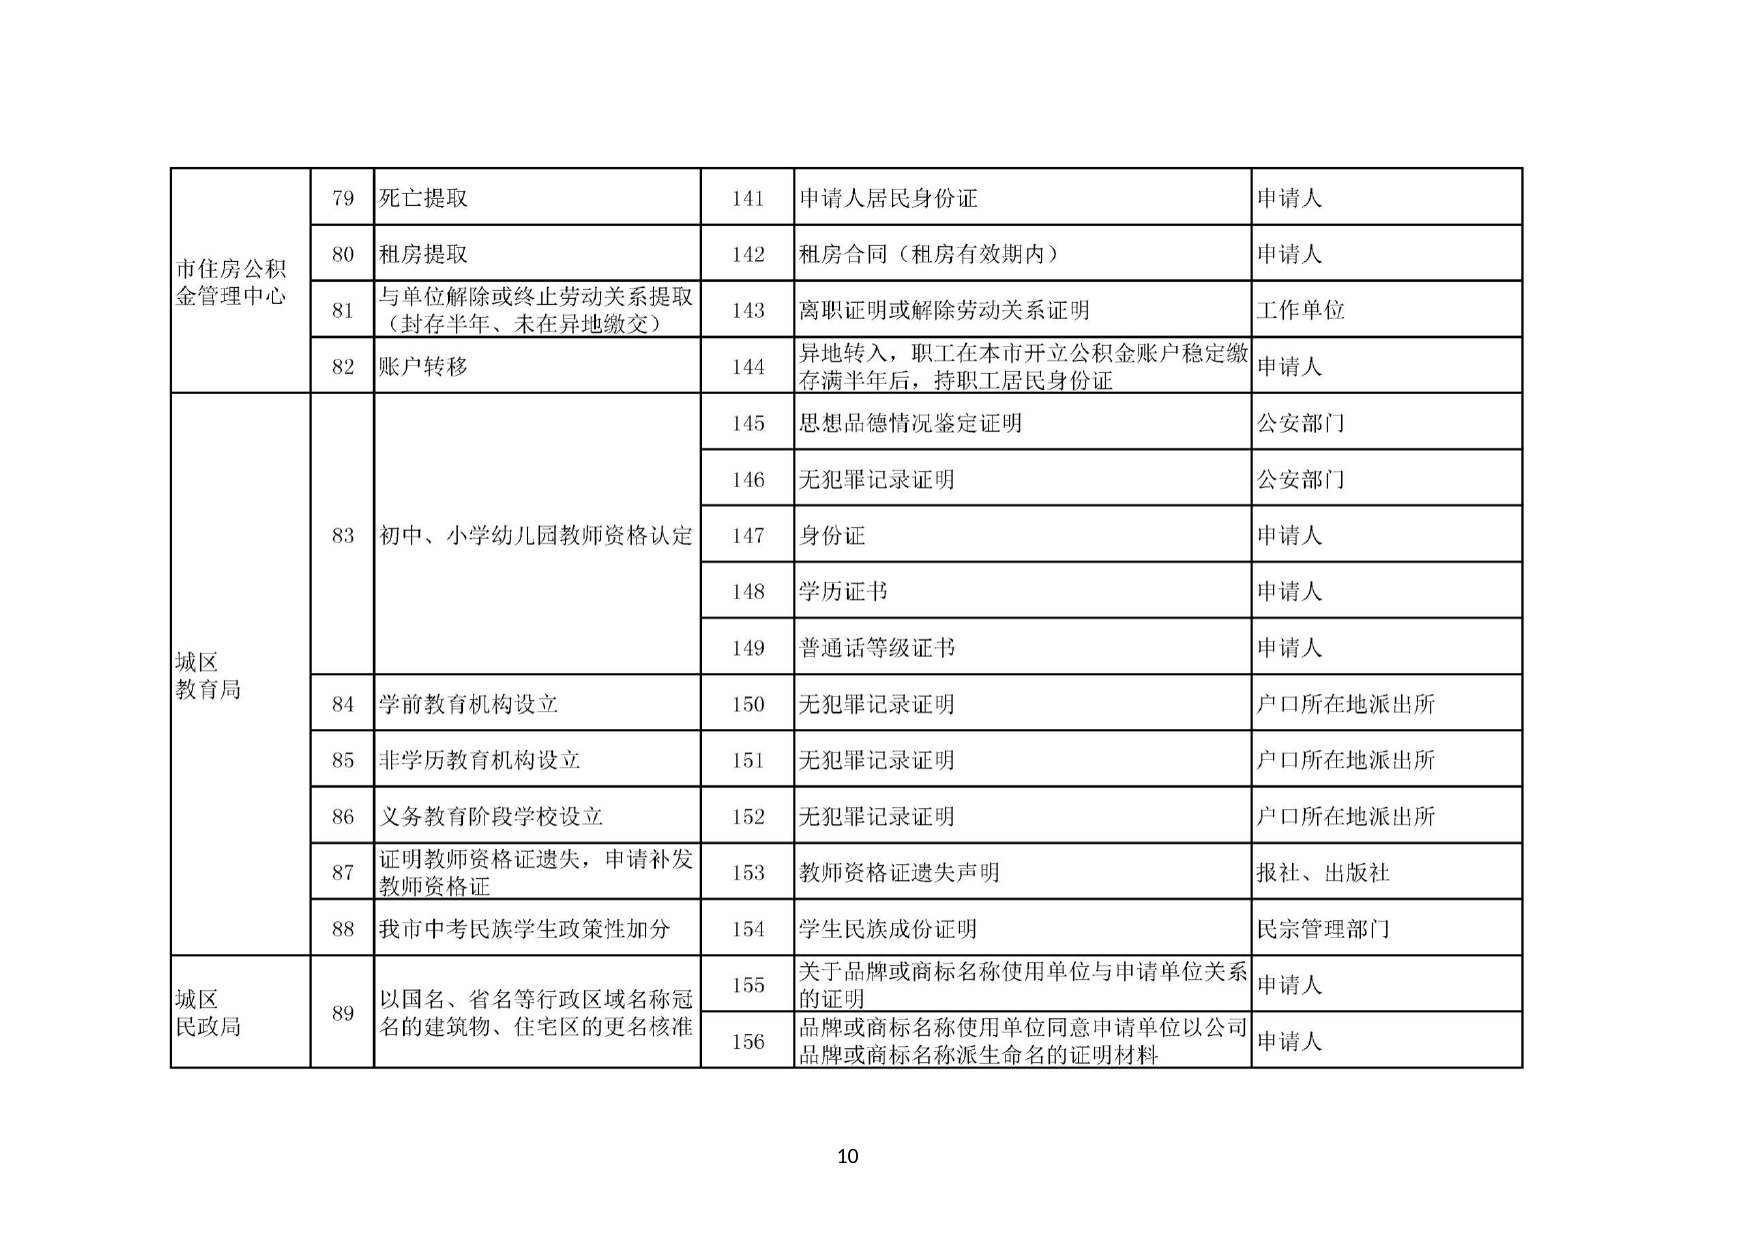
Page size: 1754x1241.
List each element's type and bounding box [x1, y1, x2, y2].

picture [168, 165, 1527, 1072]
